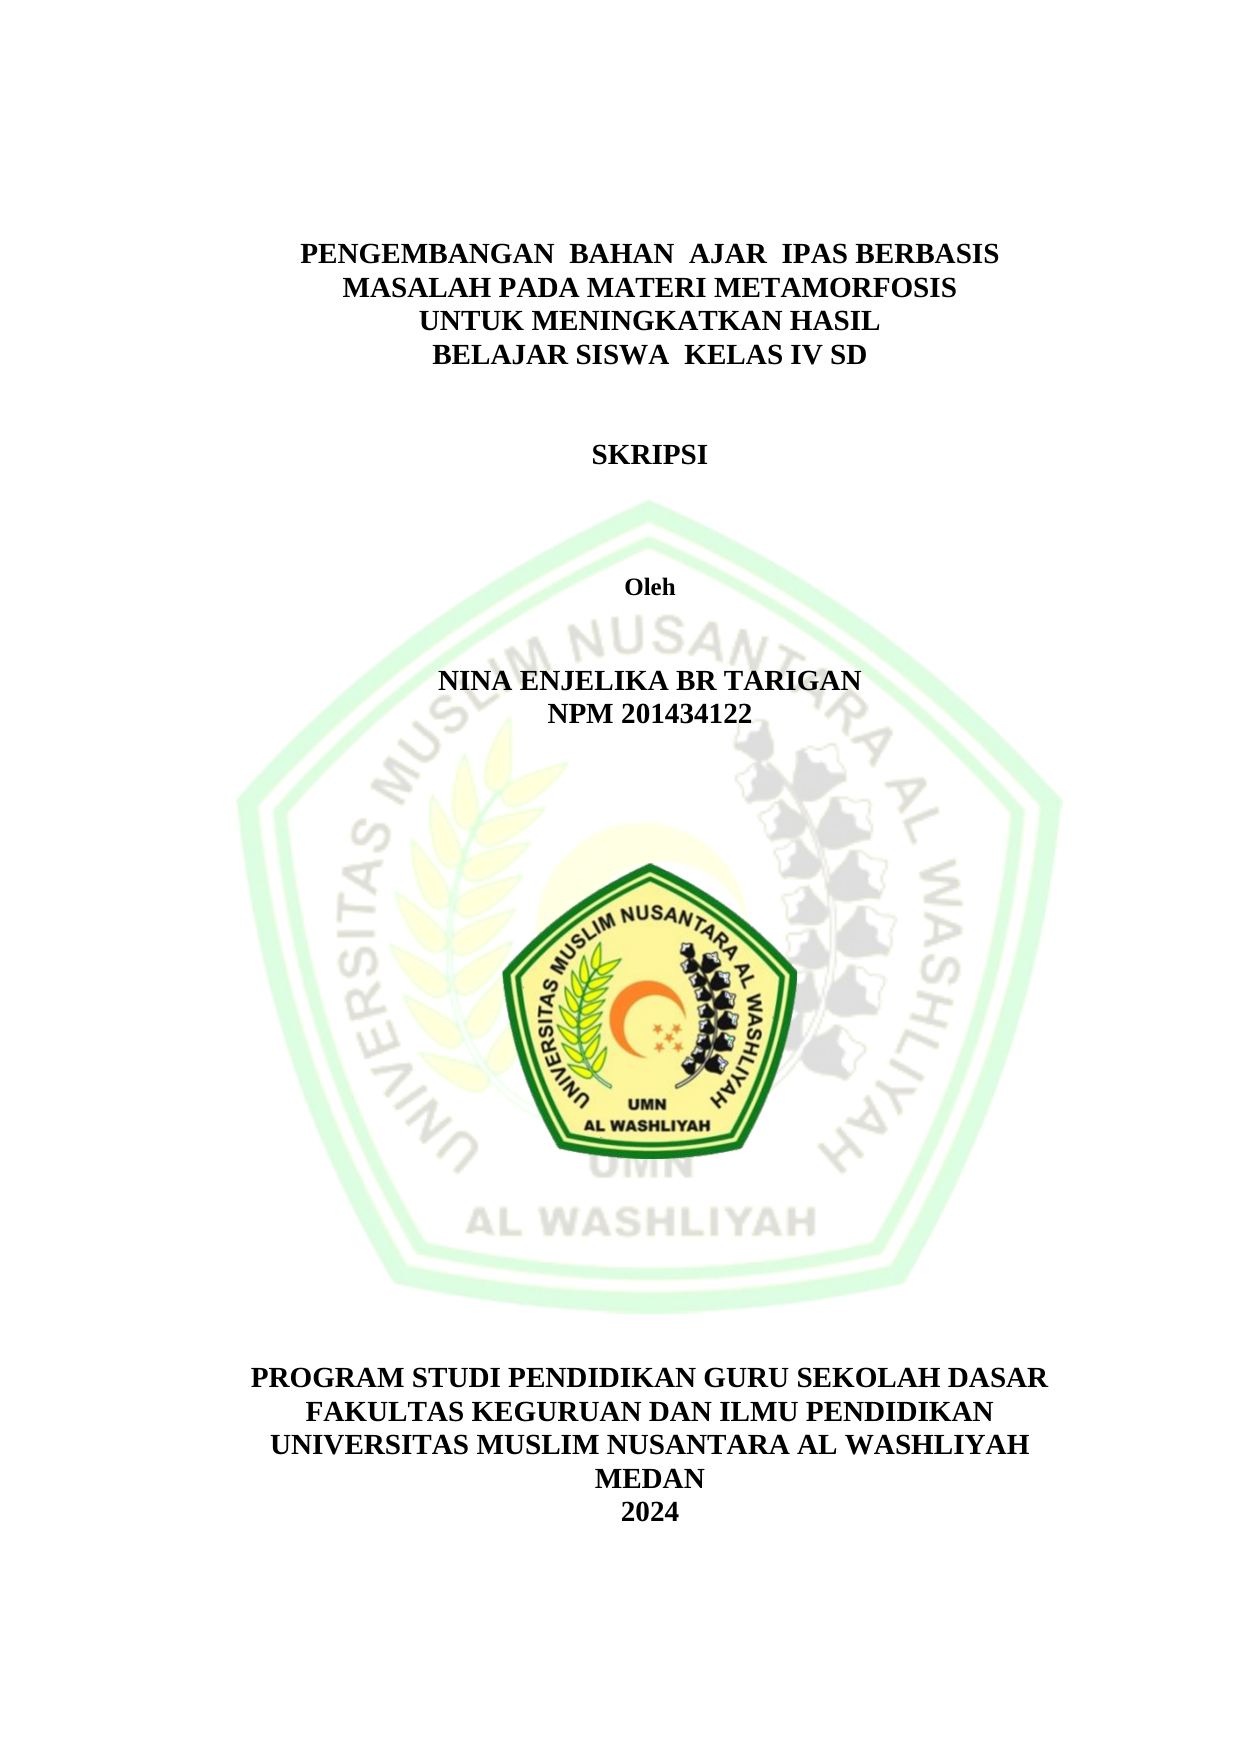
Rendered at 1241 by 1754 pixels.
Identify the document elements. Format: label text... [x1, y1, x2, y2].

text SKRIPSI [236, 437, 1063, 471]
text UNTUK MENINGKATKAN HASIL [236, 303, 1063, 337]
text PROGRAM STUDI PENDIDIKAN GURU SEKOLAH DASAR [236, 1360, 1063, 1394]
picture [502, 863, 798, 1159]
text FAKULTAS KEGURUAN DAN ILMU PENDIDIKAN [236, 1394, 1063, 1427]
text PENGEMBANGAN BAHAN AJAR IPAS BERBASIS MASALAH PADA MATERI METAMORFOSIS [236, 236, 1063, 303]
text UNIVERSITAS MUSLIM NUSANTARA AL WASHLIYAH [236, 1427, 1063, 1461]
text BELAJAR SISWA KELAS IV SD [236, 337, 1063, 370]
text MEDAN [236, 1461, 1063, 1494]
text 2024 [236, 1494, 1063, 1528]
text NPM 201434122 [236, 696, 1063, 730]
text NINA ENJELIKA BR TARIGAN [236, 663, 1063, 696]
text Oleh [236, 572, 1063, 600]
